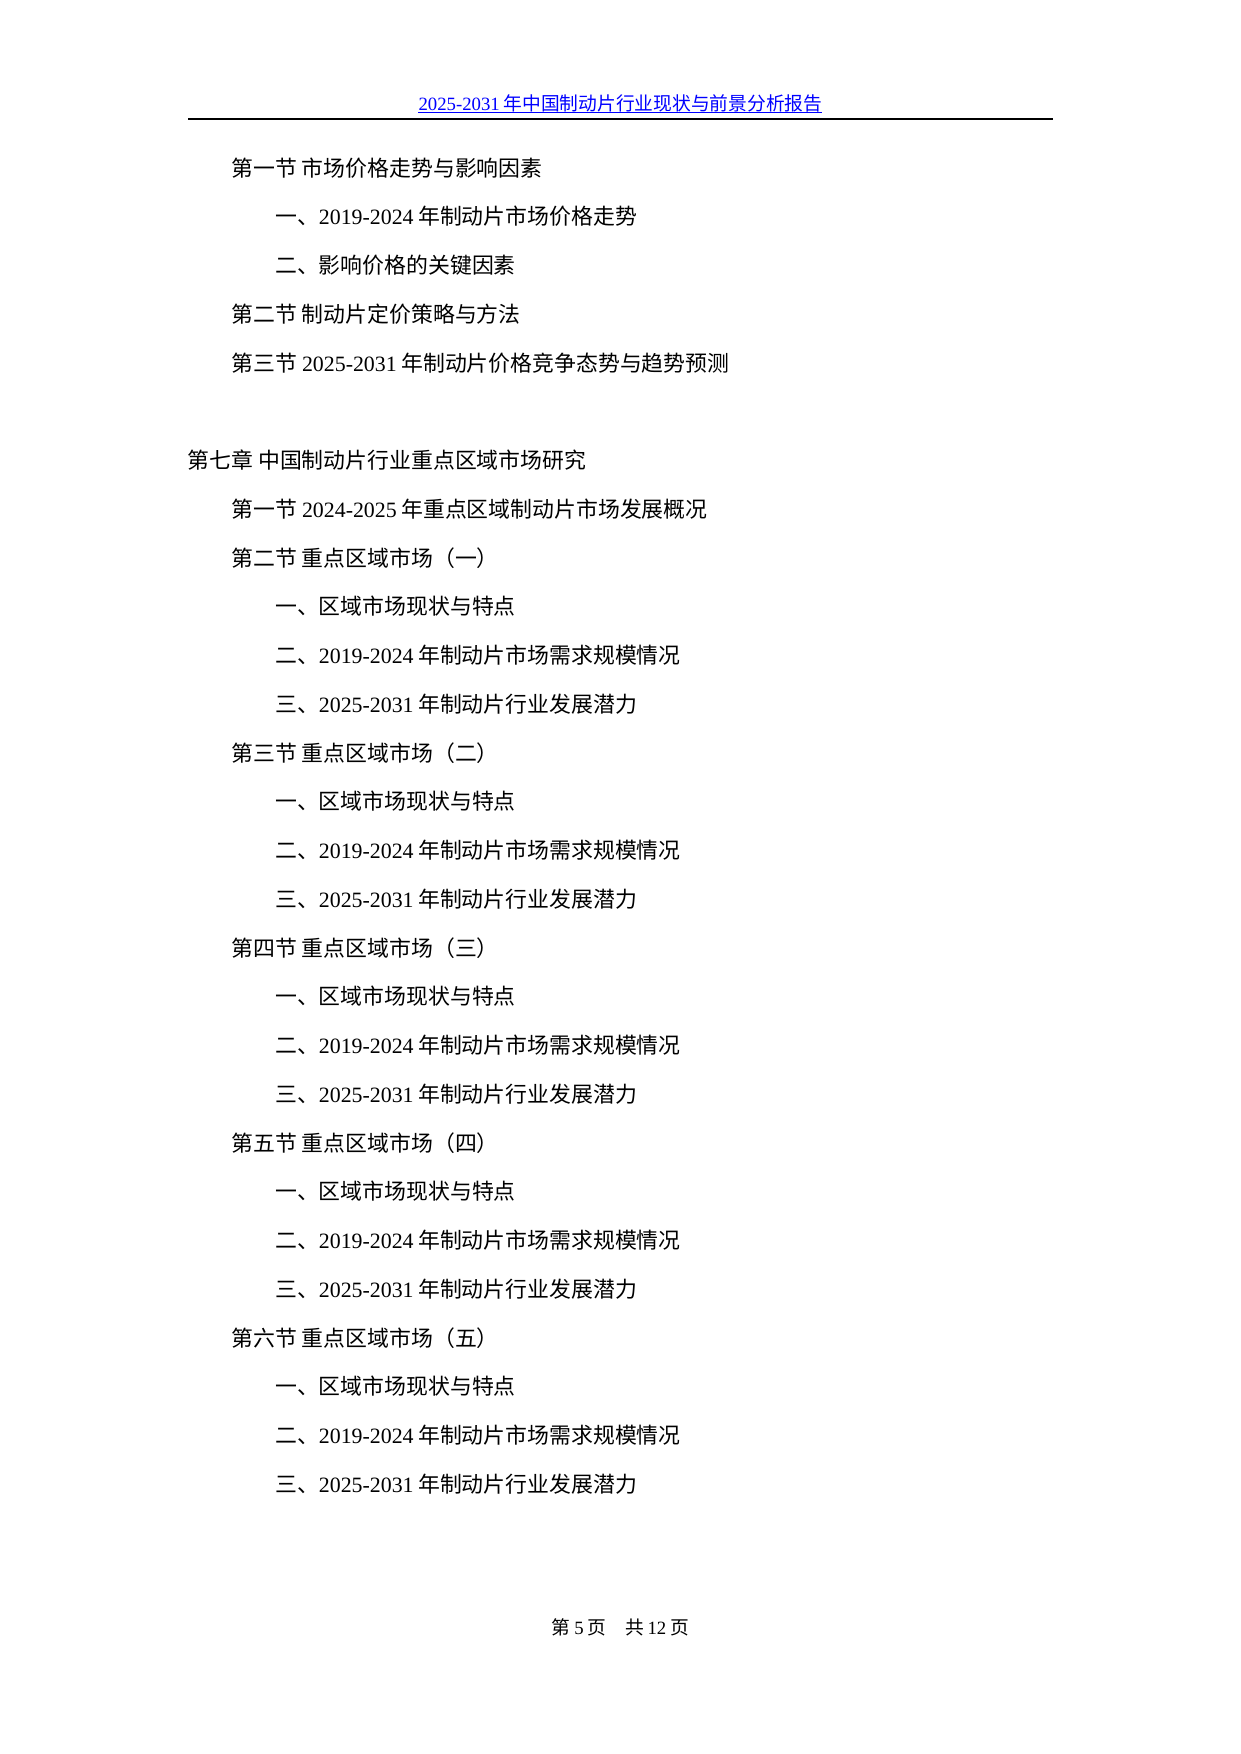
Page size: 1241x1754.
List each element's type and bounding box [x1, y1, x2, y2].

text [187, 150, 1053, 1499]
